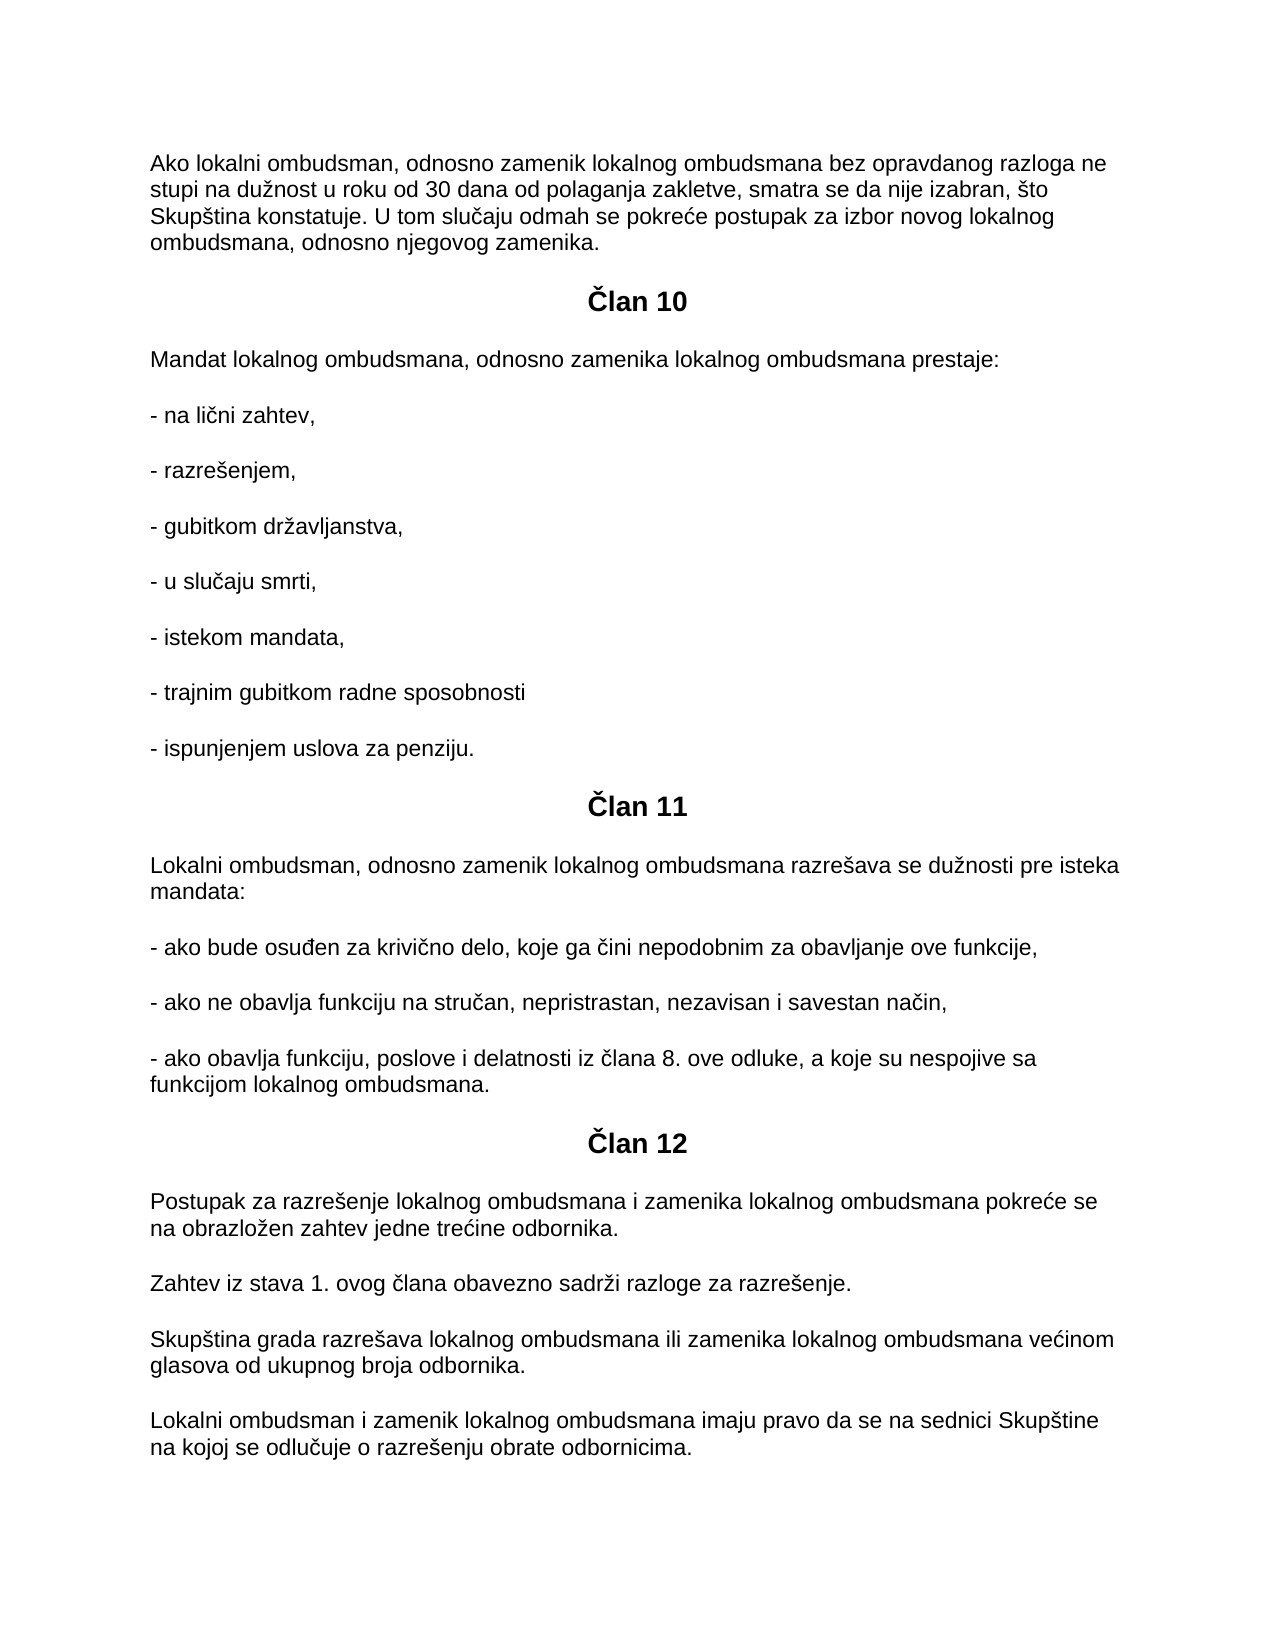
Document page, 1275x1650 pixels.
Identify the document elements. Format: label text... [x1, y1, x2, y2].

text Član 10 [150, 284, 1125, 317]
text - ako obavlja funkciju, poslove i delatnosti iz člana 8. ove odluke, a koje su nespojive sa funkcijom lokalnog ombudsmana. [150, 1045, 1125, 1097]
text Skupština grada razrešava lokalnog ombudsmana ili zamenika lokalnog ombudsmana većinom glasova od ukupnog broja odbornika. [150, 1326, 1125, 1378]
text Lokalni ombudsman i zamenik lokalnog ombudsmana imaju pravo da se na sednici Skupštine na kojoj se odlučuje o razrešenju obrate odbornicima. [150, 1407, 1125, 1460]
text - u slučaju smrti, [150, 568, 1125, 594]
text - trajnim gubitkom radne sposobnosti [150, 679, 1125, 706]
text Mandat lokalnog ombudsmana, odnosno zamenika lokalnog ombudsmana prestaje: [150, 346, 1125, 372]
text Član 12 [150, 1127, 1125, 1159]
text Ako lokalni ombudsman, odnosno zamenik lokalnog ombudsmana bez opravdanog razloga ne stupi na dužnost u roku od 30 dana od polaganja zakletve, smatra se da nije izabran, što Skupština konstatuje. U tom slučaju odmah se pokreće postupak za izbor novog lokalnog ombudsmana, odnosno njegovog zamenika. [150, 150, 1125, 255]
text - ako bude osuđen za krivično delo, koje ga čini nepodobnim za obavljanje ove funkcije, [150, 934, 1125, 960]
text - ako ne obavlja funkciju na stručan, nepristrastan, nezavisan i savestan način, [150, 989, 1125, 1016]
text Postupak za razrešenje lokalnog ombudsmana i zamenika lokalnog ombudsmana pokreće se na obrazložen zahtev jedne trećine odbornika. [150, 1188, 1125, 1241]
text Član 11 [150, 790, 1125, 823]
text - gubitkom državljanstva, [150, 513, 1125, 539]
text - razrešenjem, [150, 457, 1125, 483]
text - ispunjenjem uslova za penziju. [150, 735, 1125, 761]
text - na lični zahtev, [150, 402, 1125, 428]
text Lokalni ombudsman, odnosno zamenik lokalnog ombudsmana razrešava se dužnosti pre isteka mandata: [150, 852, 1125, 904]
text Zahtev iz stava 1. ovog člana obavezno sadrži razloge za razrešenje. [150, 1270, 1125, 1296]
text - istekom mandata, [150, 624, 1125, 650]
